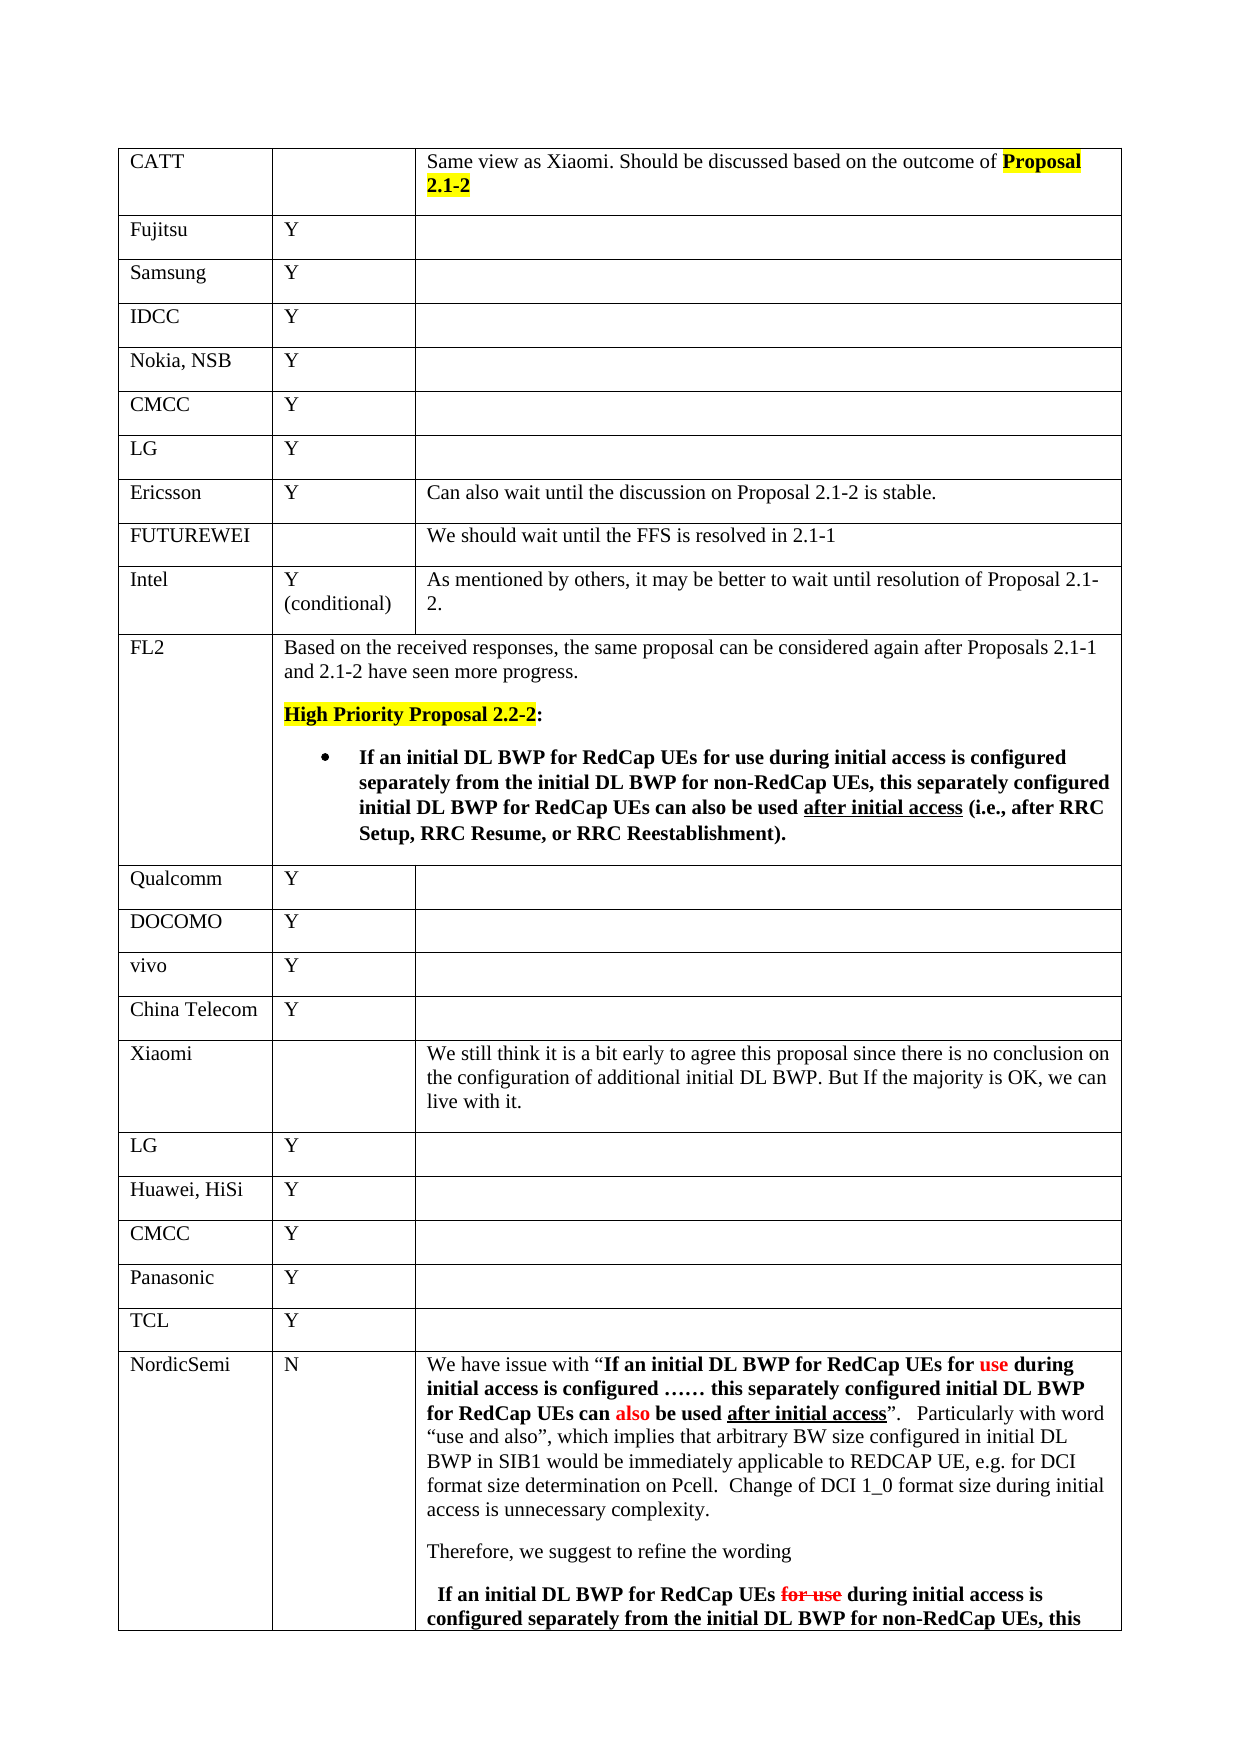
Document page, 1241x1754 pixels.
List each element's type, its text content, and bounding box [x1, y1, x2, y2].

table_cell [416, 910, 1121, 952]
table_cell [416, 260, 1121, 303]
table_cell Y [273, 348, 415, 391]
table_cell Y [273, 480, 415, 522]
table_cell Y [273, 866, 415, 908]
table_cell [416, 436, 1121, 478]
table_cell NordicSemi [119, 1352, 272, 1630]
table_cell Y [273, 304, 415, 347]
table_cell [416, 1265, 1121, 1307]
table_cell [416, 1177, 1121, 1220]
table_cell TCL [119, 1309, 272, 1351]
table_cell [273, 524, 415, 566]
table_cell Nokia, NSB [119, 348, 272, 391]
table_cell [416, 304, 1121, 347]
table_cell As mentioned by others, it may be better to wait until resolution of Proposal 2.1-2. [416, 567, 1121, 634]
table_cell Y [273, 1221, 415, 1263]
table_cell Y [273, 392, 415, 435]
table_cell [416, 866, 1121, 908]
table_cell LG [119, 1133, 272, 1176]
table_cell vivo [119, 953, 272, 996]
table_cell Y [273, 1265, 415, 1307]
table_cell N [273, 1352, 415, 1630]
table_cell Y [273, 436, 415, 478]
table_cell Samsung [119, 260, 272, 303]
table_cell Y [273, 1133, 415, 1176]
table_cell CMCC [119, 1221, 272, 1263]
table_cell We should wait until the FFS is resolved in 2.1-1 [416, 524, 1121, 566]
table_cell Y [273, 260, 415, 303]
table_cell Y [273, 1309, 415, 1351]
table_cell [416, 997, 1121, 1040]
table_cell Y (conditional) [273, 567, 415, 634]
table_cell [416, 1221, 1121, 1263]
table_cell [416, 348, 1121, 391]
table_cell [416, 216, 1121, 259]
table_cell [416, 392, 1121, 435]
table_cell Y [273, 997, 415, 1040]
table_cell Ericsson [119, 480, 272, 522]
table_cell CMCC [119, 392, 272, 435]
table_cell Y [273, 910, 415, 952]
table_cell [416, 1352, 1121, 1630]
table_cell Panasonic [119, 1265, 272, 1307]
table_cell China Telecom [119, 997, 272, 1040]
table_cell Qualcomm [119, 866, 272, 908]
table_cell FL2 [119, 635, 272, 864]
table_cell [416, 1309, 1121, 1351]
table_cell LG [119, 436, 272, 478]
table_cell Xiaomi [119, 1041, 272, 1132]
table_cell Y [273, 216, 415, 259]
table_cell [416, 1133, 1121, 1176]
table_cell Can also wait until the discussion on Proposal 2.1-2 is stable. [416, 480, 1121, 522]
table_cell FUTUREWEI [119, 524, 272, 566]
table_cell [273, 149, 415, 215]
table_cell DOCOMO [119, 910, 272, 952]
table_cell Same view as Xiaomi. Should be discussed based on the outcome of Proposal 2.1-2 [416, 149, 1121, 215]
table_cell [416, 953, 1121, 996]
table_cell Huawei, HiSi [119, 1177, 272, 1220]
table_cell Fujitsu [119, 216, 272, 259]
table_cell Y [273, 1177, 415, 1220]
table_cell We still think it is a bit early to agree this proposal since there is no conclusion on the configuration of additional initial DL BWP. But If the majority is OK, we can live with it. [416, 1041, 1121, 1132]
table_cell [273, 1041, 415, 1132]
table_cell IDCC [119, 304, 272, 347]
table_cell CATT [119, 149, 272, 215]
table_cell Based on the received responses, the same proposal can be considered again after Proposals 2.1-1 and 2.1-2 have seen more progress. High Priority Proposal 2.2-2: If an initial DL BWP for RedCap UEs for use during initial access is configured separately from the initial DL BWP for non-RedCap UEs, this separately configured initial DL BWP for RedCap UEs can also be used after initial access (i.e., after RRC Setup, RRC Resume, or RRC Reestablishment). [273, 635, 1121, 864]
table_cell Y [273, 953, 415, 996]
table_cell Intel [119, 567, 272, 634]
